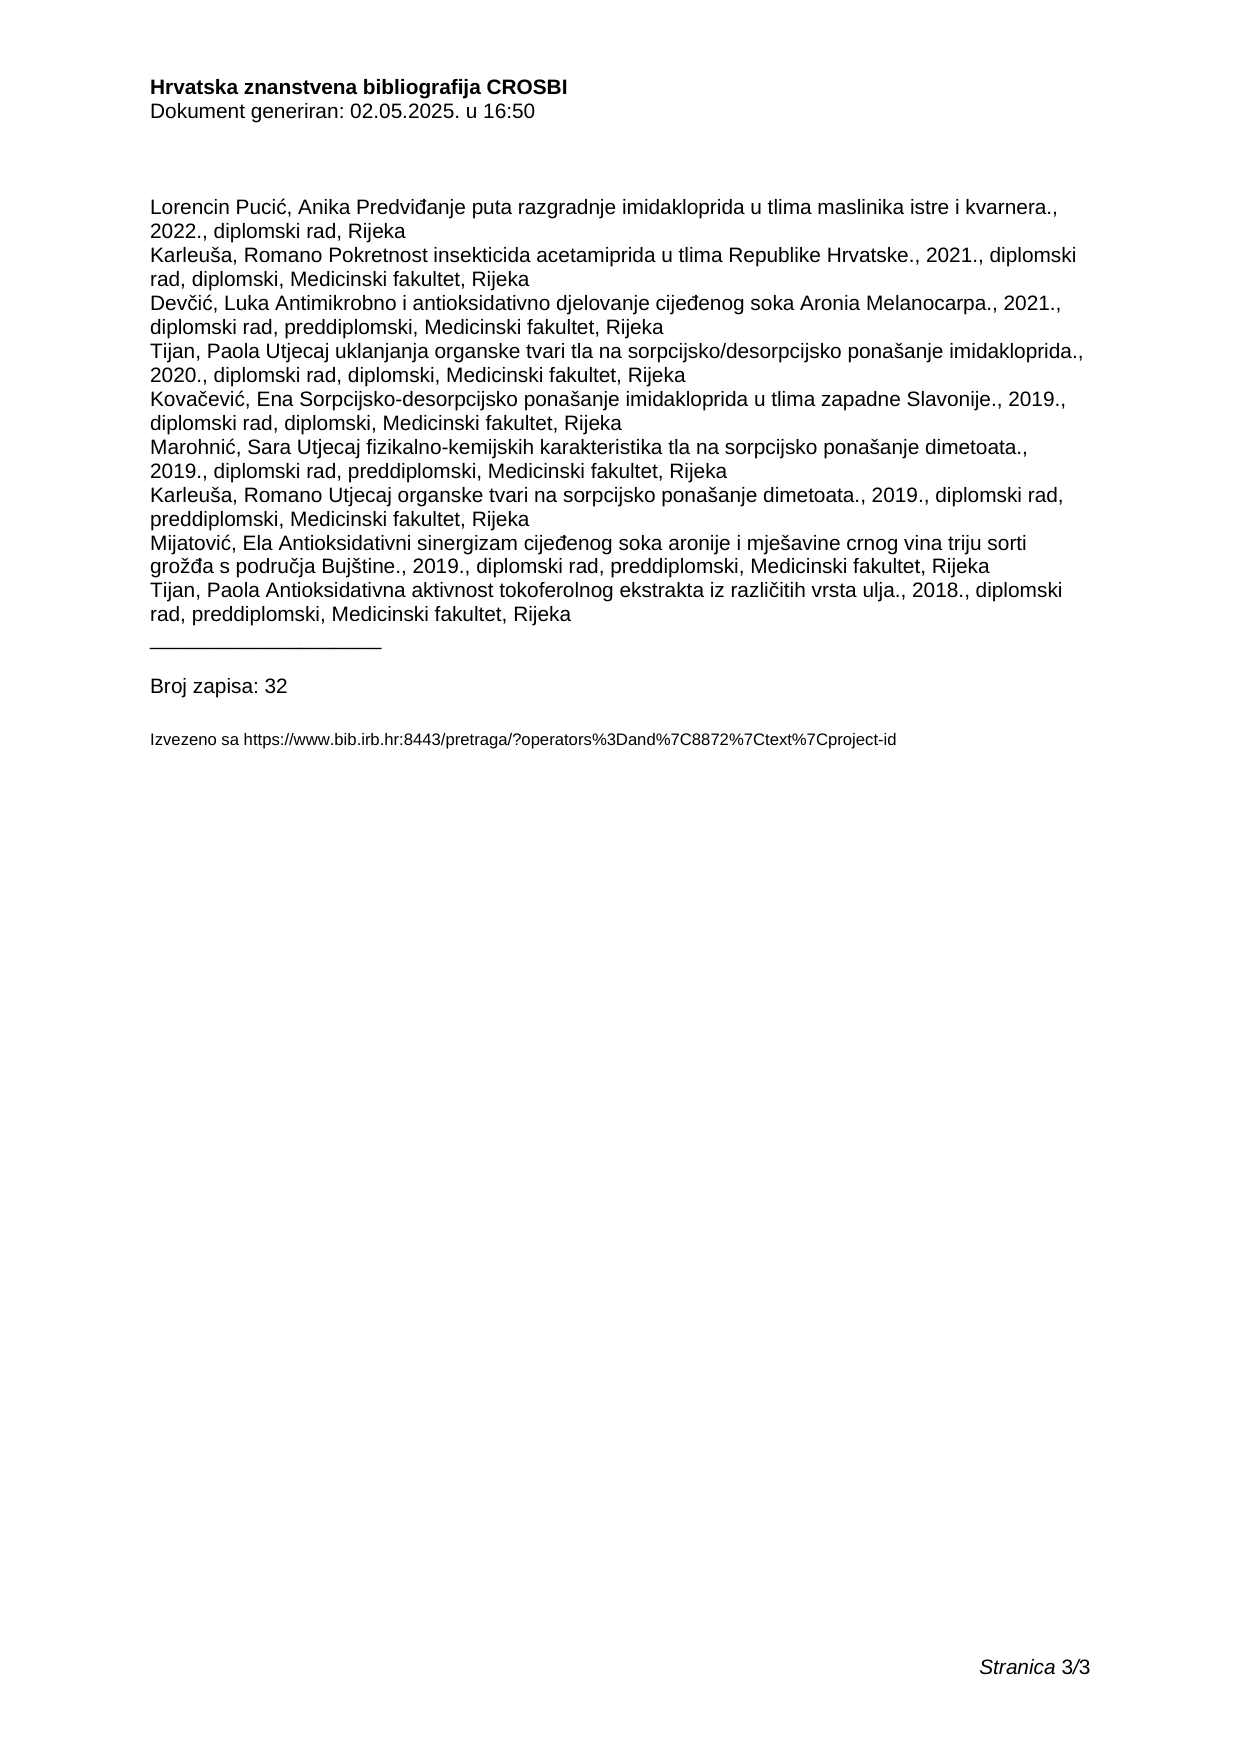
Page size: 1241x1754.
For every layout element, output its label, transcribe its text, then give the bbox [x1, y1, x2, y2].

text Karleuša, Romano [150, 243, 1090, 291]
text Lorencin Pucić, Anika [150, 195, 1090, 243]
text Tijan, Paola [150, 339, 1090, 387]
text ____________________ [150, 626, 1090, 650]
text Kovačević, Ena [150, 387, 1090, 434]
text Mijatović, Ela [150, 530, 1090, 578]
text Tijan, Paola [150, 578, 1090, 626]
text Broj zapisa: 32 [150, 674, 1090, 698]
text Izvezeno sa https://www.bib.irb.hr:8443/pretraga/?operators%3Dand%7C8872%7Ctext%7Cproject-id [150, 729, 1090, 748]
text Karleuša, Romano [150, 482, 1090, 530]
text Devčić, Luka [150, 291, 1090, 339]
text Marohnić, Sara [150, 434, 1090, 482]
